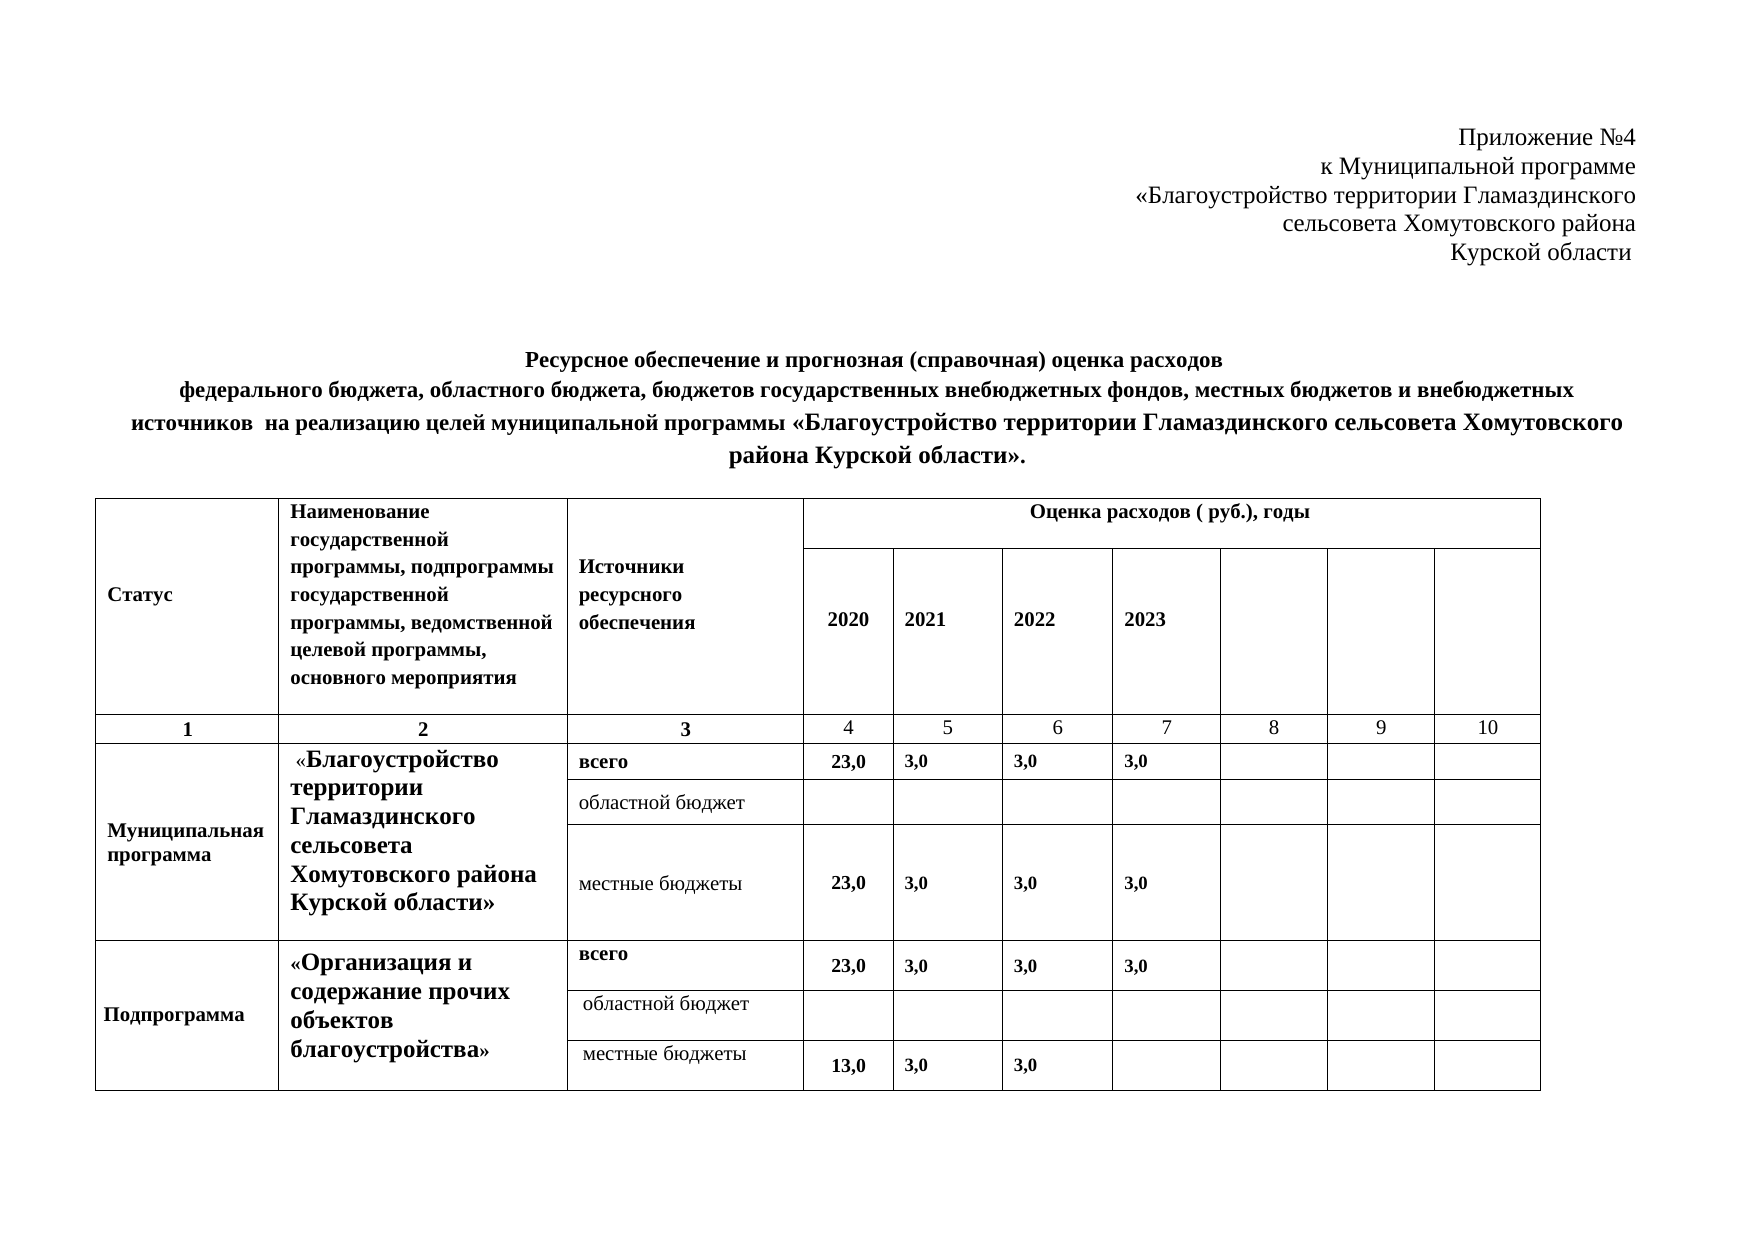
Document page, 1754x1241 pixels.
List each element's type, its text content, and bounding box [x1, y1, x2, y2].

table_cell 3,0 [894, 825, 1002, 940]
table_cell местные бюджеты [568, 825, 803, 940]
text к Муниципальной программе [118, 151, 1636, 180]
table_cell 7 [1113, 715, 1220, 743]
table_cell 3,0 [1003, 1041, 1112, 1089]
table_cell Муниципальная программа [96, 744, 278, 940]
table_cell 3,0 [894, 1041, 1002, 1089]
table_cell 8 [1221, 715, 1327, 743]
table_cell 23,0 [804, 744, 893, 778]
table_cell 3,0 [1113, 744, 1220, 778]
text «Благоустройство территории Гламаздинского [118, 180, 1636, 208]
table_cell [1221, 991, 1327, 1040]
table_cell [1113, 780, 1220, 824]
table_header Наименование государственной программы, подпрограммы государственной программы, ведомственной целевой программы, основного мероприятия [279, 499, 567, 714]
table_cell [1003, 780, 1112, 824]
table_cell 3,0 [894, 941, 1002, 990]
text сельсовета Хомутовского района [118, 208, 1636, 237]
table_cell [1003, 991, 1112, 1040]
table_cell [1435, 825, 1540, 940]
table_cell [1328, 991, 1434, 1040]
table_cell 3,0 [1113, 941, 1220, 990]
table_cell 2023 [1113, 549, 1220, 714]
table_cell 2 [279, 715, 567, 743]
table_cell Подпрограмма [96, 941, 278, 1089]
table_cell областной бюджет [568, 780, 803, 824]
table_cell 1 [96, 715, 278, 743]
table_cell [1328, 1041, 1434, 1089]
table_cell всего [568, 744, 803, 778]
table_cell [894, 991, 1002, 1040]
table_cell 3,0 [1003, 744, 1112, 778]
table_cell [1328, 825, 1434, 940]
table_cell 5 [894, 715, 1002, 743]
text Ресурсное обеспечение и прогнозная (справочная) оценка расходов федерального бюджета, областного бюджета, бюджетов государственных внебюджетных фондов, местных бюджетов и внебюджетных источников на реализацию целей муниципальной программы «Благоустройство территории Гламаздинского сельсовета Хомутовского района Курской области». [118, 346, 1636, 469]
table_cell 6 [1003, 715, 1112, 743]
table_cell [1435, 744, 1540, 778]
table_cell 2021 [894, 549, 1002, 714]
table_cell [1221, 941, 1327, 990]
table_cell [1328, 780, 1434, 824]
table_header Статус [96, 499, 278, 714]
table_cell [1435, 549, 1540, 714]
table_cell [1435, 780, 1540, 824]
table_cell 4 [804, 715, 893, 743]
table_cell [1113, 991, 1220, 1040]
table_cell [804, 991, 893, 1040]
table_cell 3 [568, 715, 803, 743]
table_cell [1221, 744, 1327, 778]
table_cell 23,0 [804, 825, 893, 940]
text Приложение №4 [118, 122, 1636, 151]
table_cell [1435, 991, 1540, 1040]
table_cell 3,0 [1003, 941, 1112, 990]
table_cell [1221, 780, 1327, 824]
table_cell [894, 780, 1002, 824]
table_cell областной бюджет [568, 991, 803, 1040]
table_cell 23,0 [804, 941, 893, 990]
table_cell [1221, 1041, 1327, 1089]
table_cell [1221, 549, 1327, 714]
table_cell [1328, 941, 1434, 990]
table_cell местные бюджеты [568, 1041, 803, 1089]
table_header Оценка расходов ( руб.), годы [804, 499, 1540, 548]
table_cell 2022 [1003, 549, 1112, 714]
table_cell 3,0 [1113, 825, 1220, 940]
table_cell «Организация и содержание прочих объектов благоустройства» [279, 941, 567, 1089]
table_cell [1328, 549, 1434, 714]
table_cell 3,0 [894, 744, 1002, 778]
table_cell [1221, 825, 1327, 940]
table_cell [1435, 1041, 1540, 1089]
table_cell «Благоустройство территории Гламаздинского сельсовета Хомутовского района Курской области» [279, 744, 567, 940]
table_cell [804, 780, 893, 824]
table_cell 13,0 [804, 1041, 893, 1089]
table_cell [1328, 744, 1434, 778]
table_cell 3,0 [1003, 825, 1112, 940]
table_cell 10 [1435, 715, 1540, 743]
table_cell 9 [1328, 715, 1434, 743]
table_header Источники ресурсного обеспечения [568, 499, 803, 714]
text Курской области [118, 237, 1636, 266]
table_cell [1113, 1041, 1220, 1089]
table_cell всего [568, 941, 803, 990]
table_cell 2020 [804, 549, 893, 714]
table_cell [1435, 941, 1540, 990]
